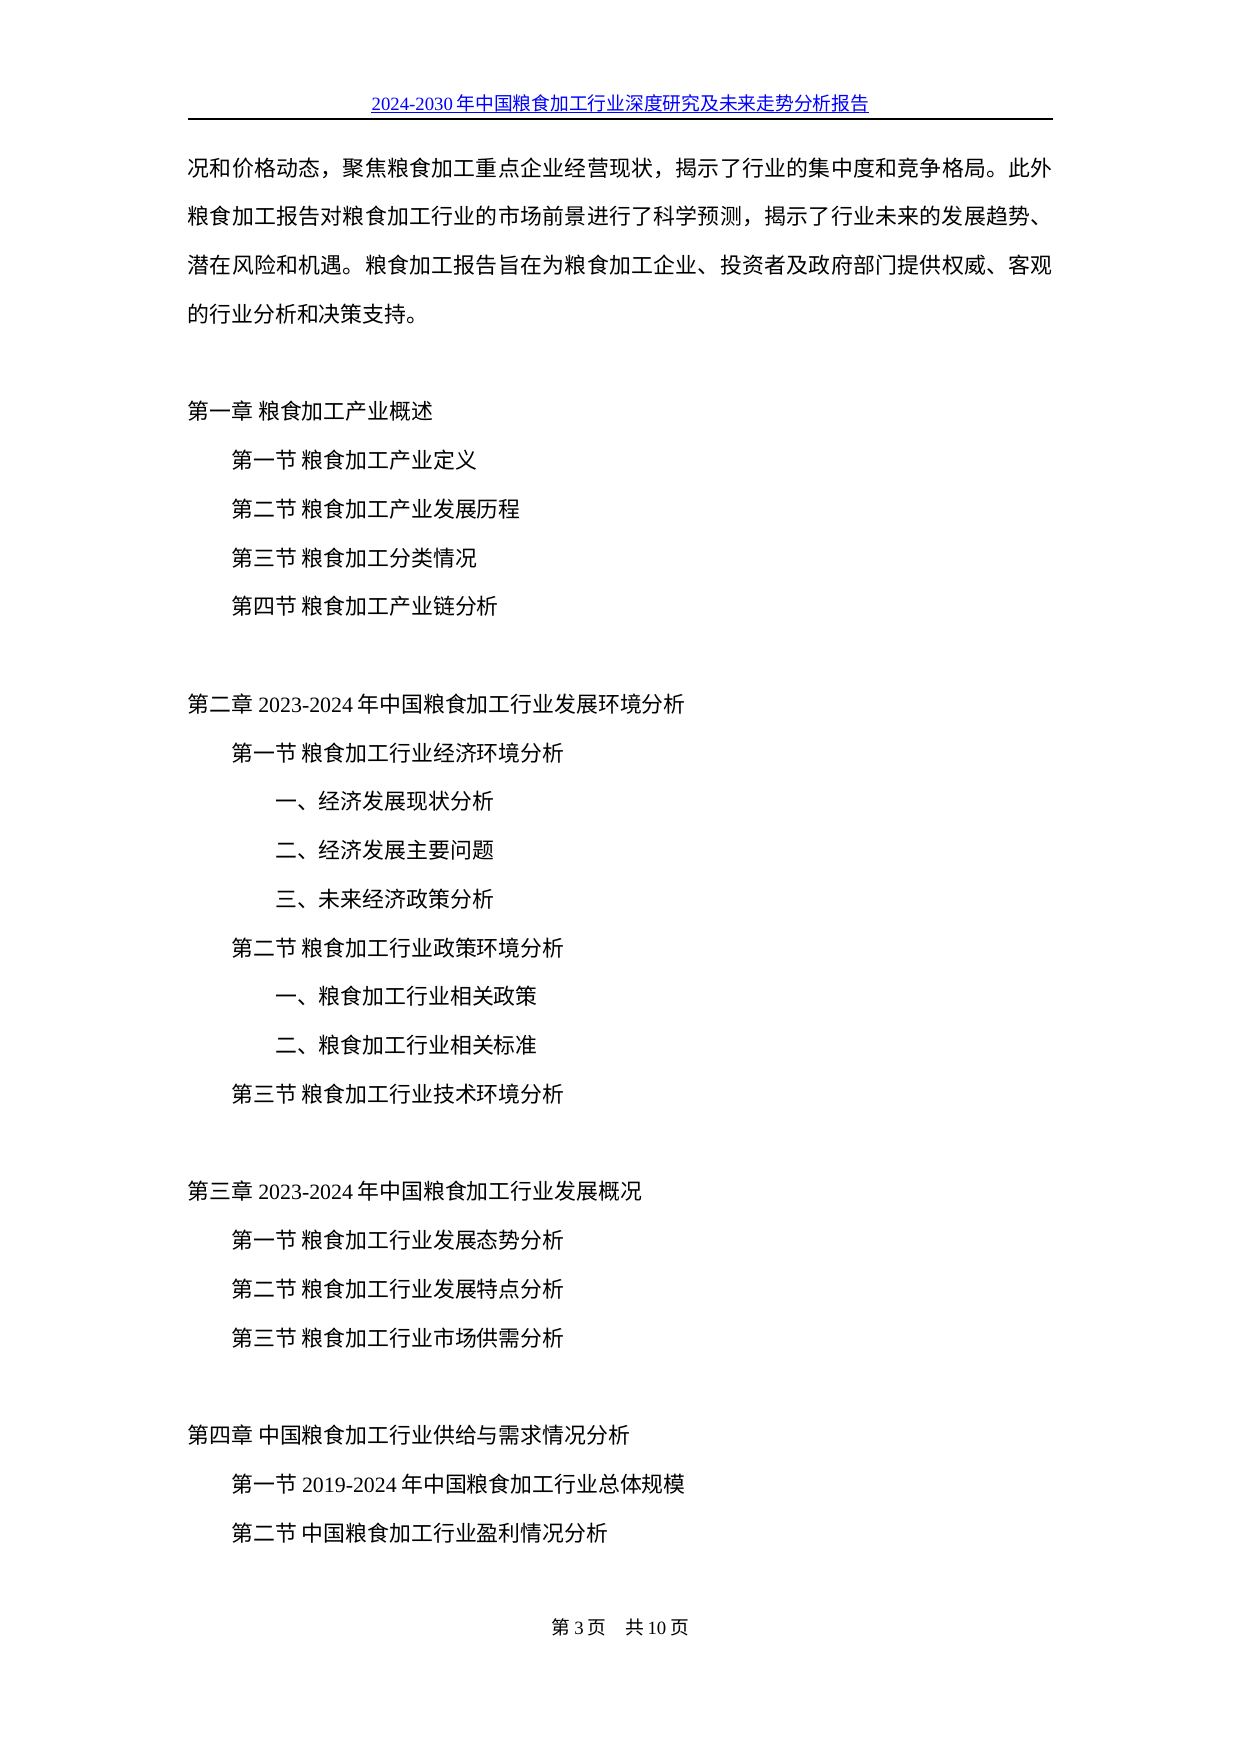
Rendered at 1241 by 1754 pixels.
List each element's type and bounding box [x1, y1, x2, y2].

text [187, 150, 1053, 1548]
